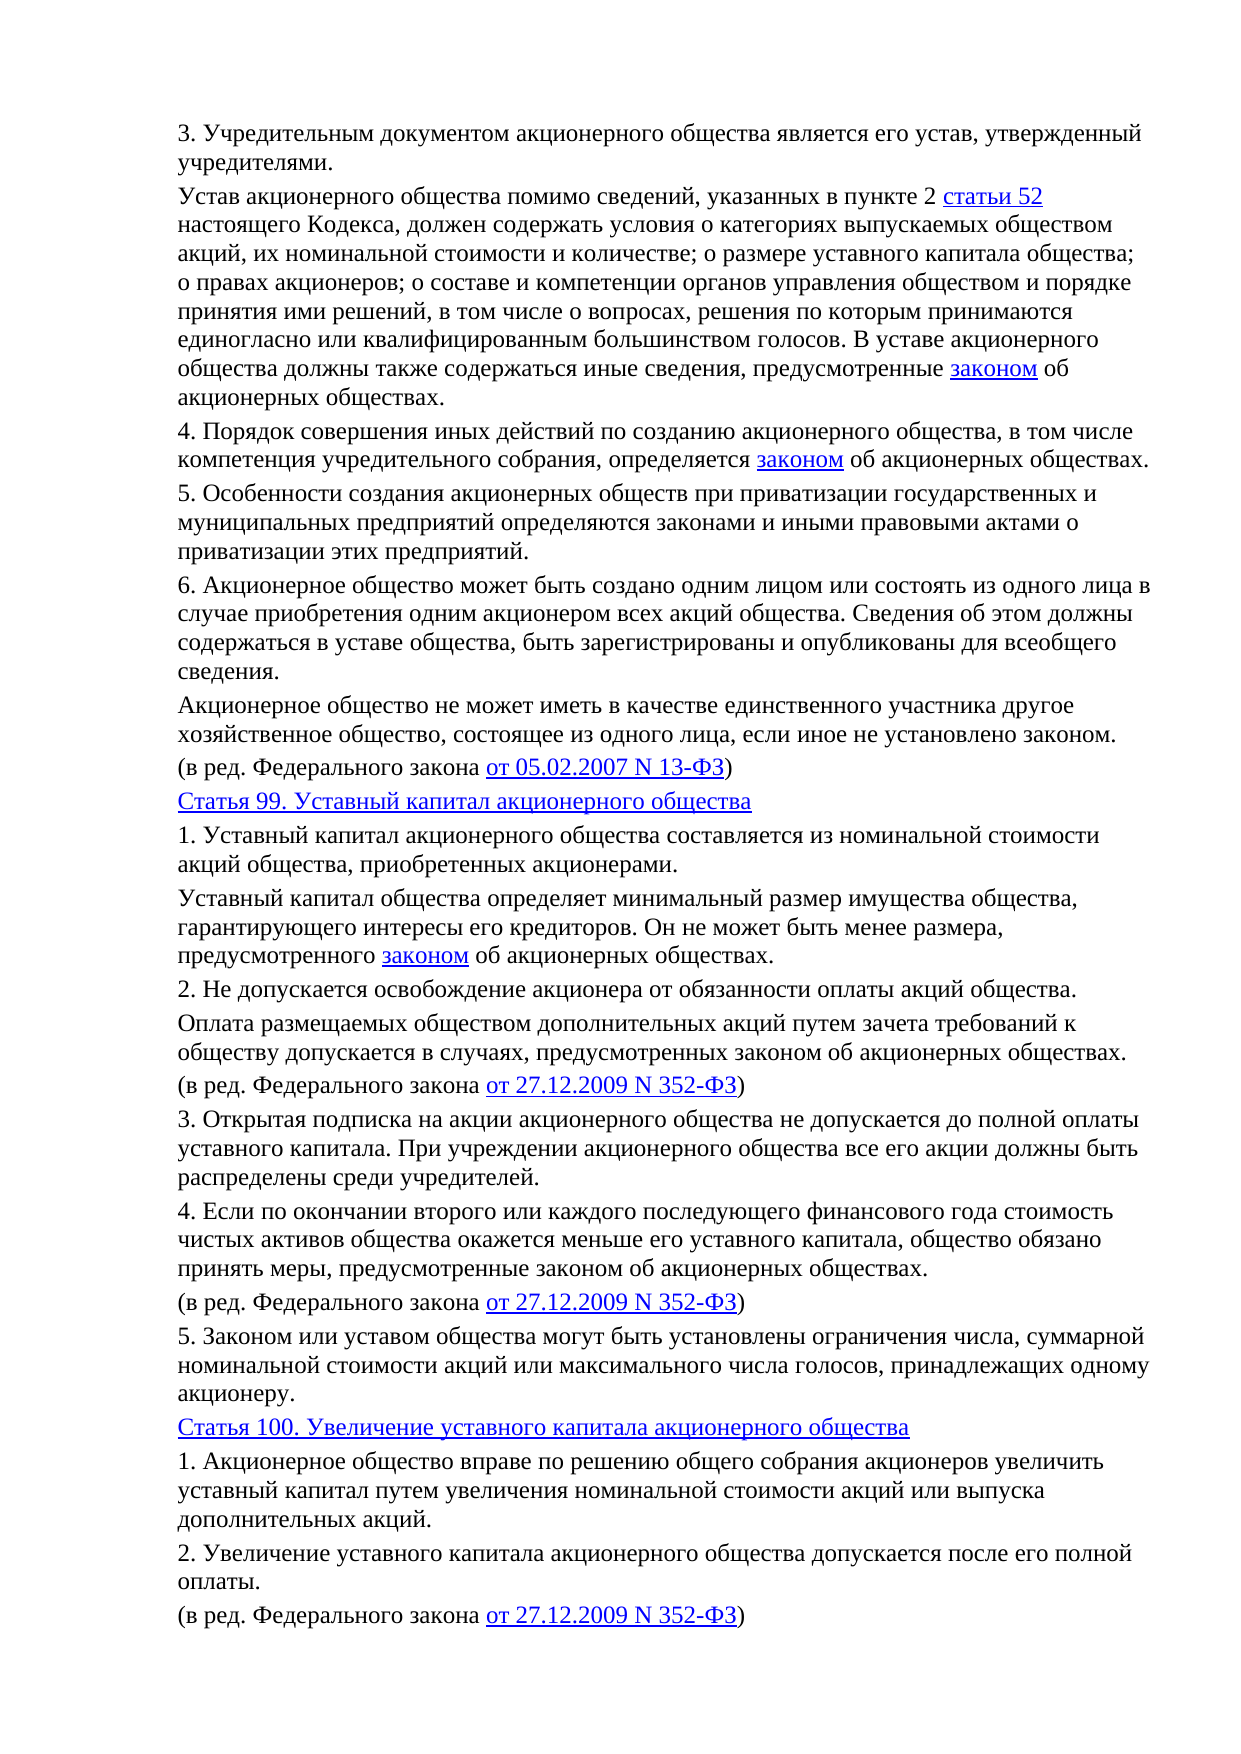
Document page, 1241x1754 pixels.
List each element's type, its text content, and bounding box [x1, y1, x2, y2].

text 5. Особенности создания акционерных обществ при приватизации государственных и муниципальных предприятий определяются законами и иными правовыми актами о приватизации этих предприятий. [177, 478, 1152, 565]
text Акционерное общество не может иметь в качестве единственного участника другое хозяйственное общество, состоящее из одного лица, если иное не установлено законом. [177, 690, 1152, 747]
text (в ред. Федерального закона от 05.02.2007 N 13-ФЗ) [177, 752, 1152, 781]
text 6. Акционерное общество может быть создано одним лицом или состоять из одного лица в случае приобретения одним акционером всех акций общества. Сведения об этом должны содержаться в уставе общества, быть зарегистрированы и опубликованы для всеобщего сведения. [177, 570, 1152, 685]
text (в ред. Федерального закона от 27.12.2009 N 352-ФЗ) [177, 1600, 1152, 1629]
text 4. Порядок совершения иных действий по созданию акционерного общества, в том числе компетенция учредительного собрания, определяется законом об акционерных обществах. [177, 416, 1152, 473]
text 2. Увеличение уставного капитала акционерного общества допускается после его полной оплаты. [177, 1538, 1152, 1595]
text (в ред. Федерального закона от 27.12.2009 N 352-ФЗ) [177, 1071, 1152, 1099]
text Статья 100. Увеличение уставного капитала акционерного общества [177, 1412, 1152, 1441]
text Уставный капитал общества определяет минимальный размер имущества общества, гарантирующего интересы его кредиторов. Он не может быть менее размера, предусмотренного законом об акционерных обществах. [177, 883, 1152, 969]
text (в ред. Федерального закона от 27.12.2009 N 352-ФЗ) [177, 1287, 1152, 1316]
text 3. Открытая подписка на акции акционерного общества не допускается до полной оплаты уставного капитала. При учреждении акционерного общества все его акции должны быть распределены среди учредителей. [177, 1104, 1152, 1191]
text Статья 99. Уставный капитал акционерного общества [177, 786, 1152, 815]
text Устав акционерного общества помимо сведений, указанных в пункте 2 статьи 52 настоящего Кодекса, должен содержать условия о категориях выпускаемых обществом акций, их номинальной стоимости и количестве; о размере уставного капитала общества; о правах акционеров; о составе и компетенции органов управления обществом и порядке принятия ими решений, в том числе о вопросах, решения по которым принимаются единогласно или квалифицированным большинством голосов. В уставе акционерного общества должны также содержаться иные сведения, предусмотренные законом об акционерных обществах. [177, 181, 1152, 411]
text Оплата размещаемых обществом дополнительных акций путем зачета требований к обществу допускается в случаях, предусмотренных законом об акционерных обществах. [177, 1008, 1152, 1066]
text 4. Если по окончании второго или каждого последующего финансового года стоимость чистых активов общества окажется меньше его уставного капитала, общество обязано принять меры, предусмотренные законом об акционерных обществах. [177, 1196, 1152, 1282]
text 1. Уставный капитал акционерного общества составляется из номинальной стоимости акций общества, приобретенных акционерами. [177, 820, 1152, 878]
text 2. Не допускается освобождение акционера от обязанности оплаты акций общества. [177, 974, 1152, 1003]
text 3. Учредительным документом акционерного общества является его устав, утвержденный учредителями. [177, 118, 1152, 176]
text 5. Законом или уставом общества могут быть установлены ограничения числа, суммарной номинальной стоимости акций или максимального числа голосов, принадлежащих одному акционеру. [177, 1321, 1152, 1407]
text 1. Акционерное общество вправе по решению общего собрания акционеров увеличить уставный капитал путем увеличения номинальной стоимости акций или выпуска дополнительных акций. [177, 1446, 1152, 1532]
